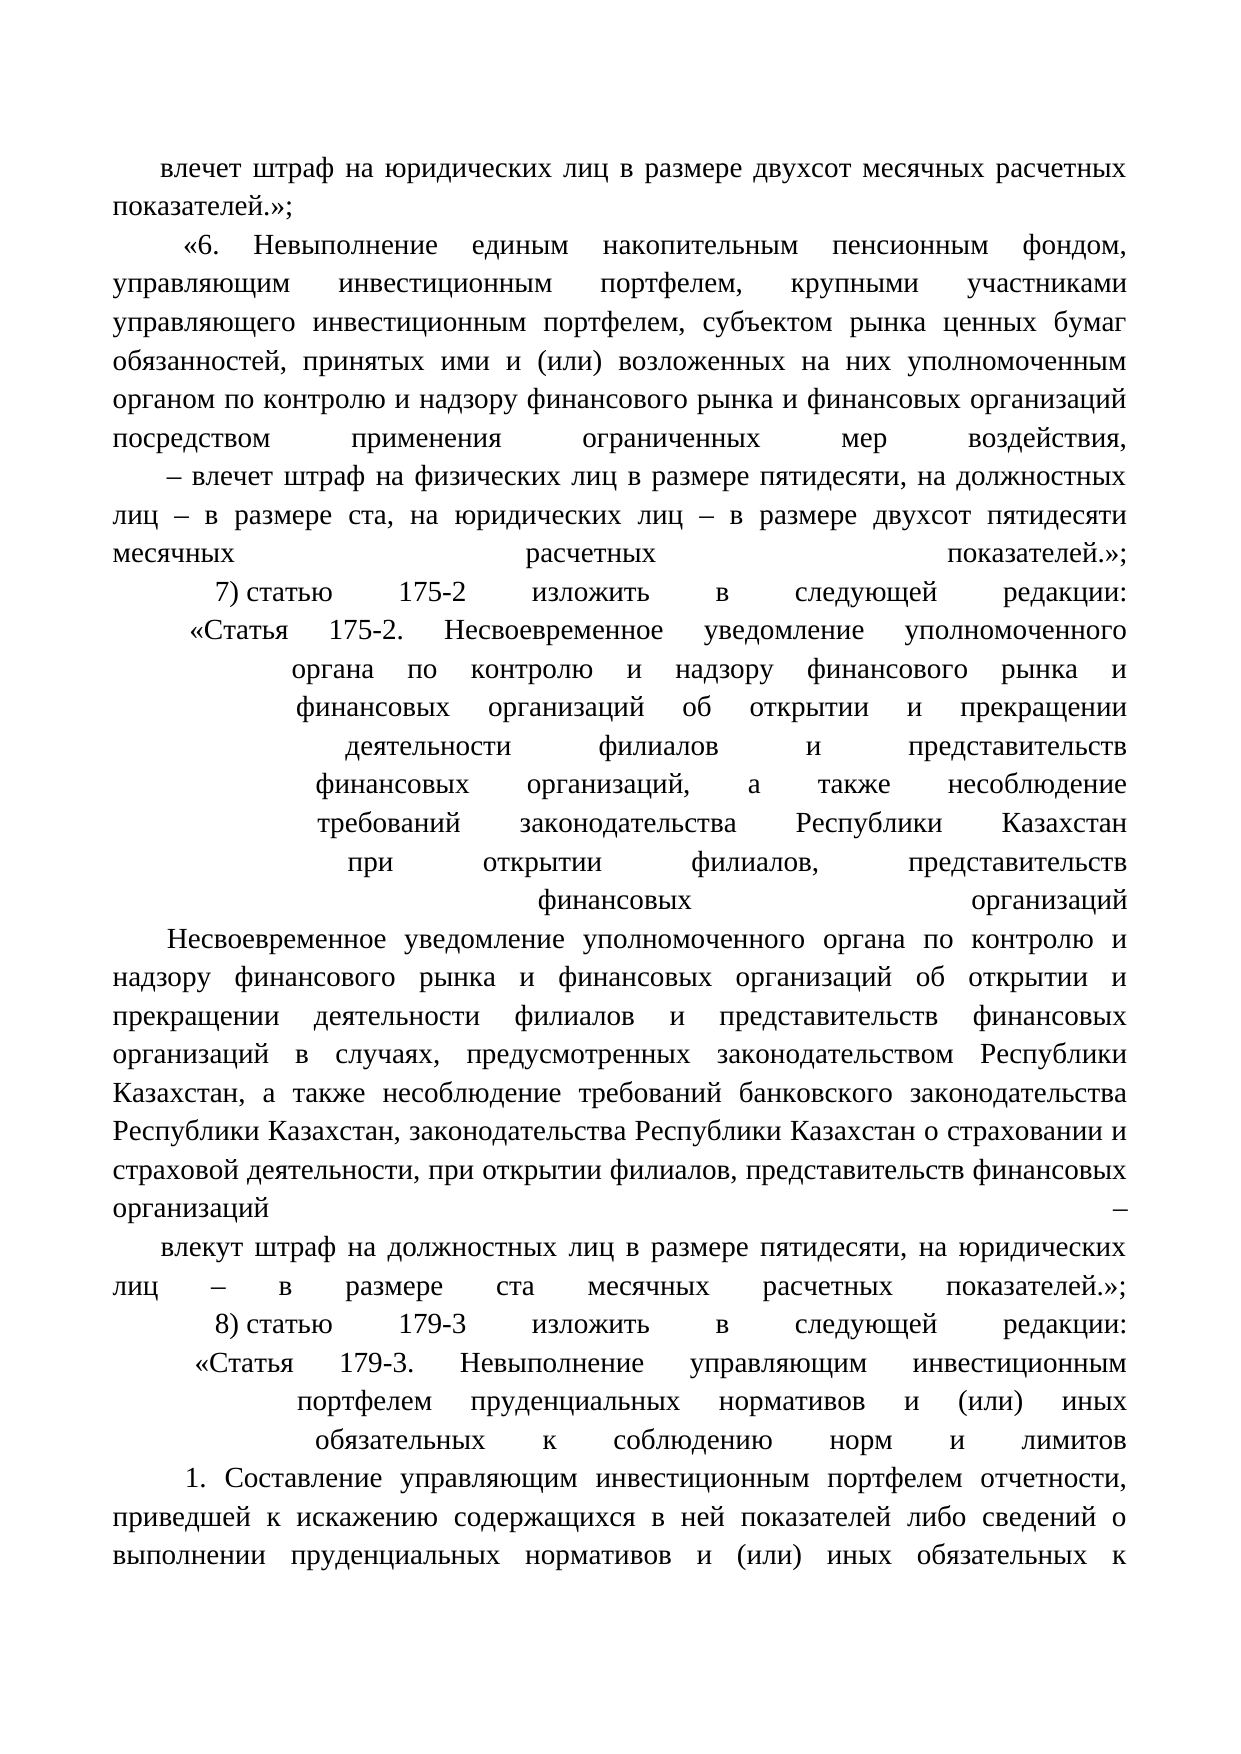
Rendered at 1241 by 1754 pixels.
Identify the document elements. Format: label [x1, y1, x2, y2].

text [112, 150, 1128, 1571]
